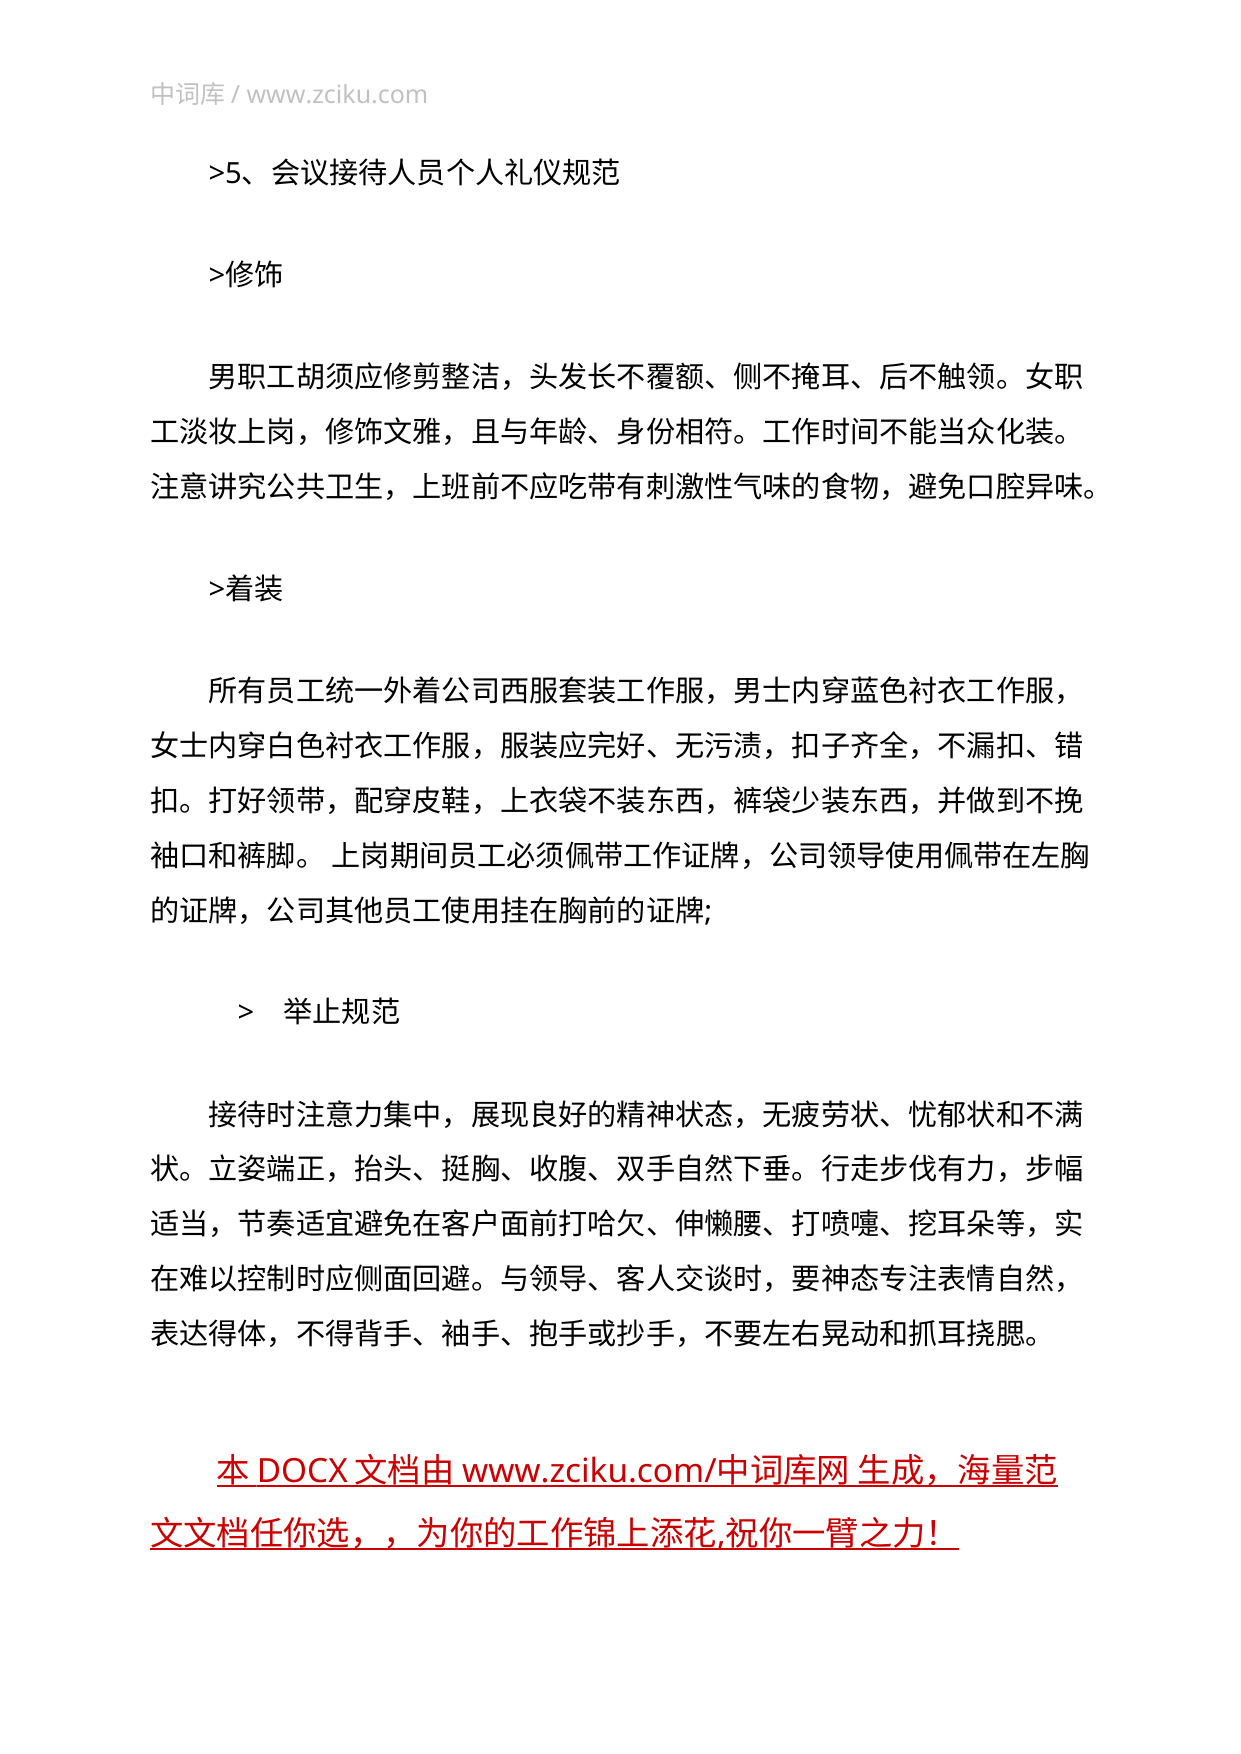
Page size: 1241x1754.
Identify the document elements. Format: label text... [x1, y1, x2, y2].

text 男职工胡须应修剪整洁，头发长不覆额、侧不掩耳、后不触领。女职工淡妆上岗，修饰文雅，且与年龄、身份相符。工作时间不能当众化装。注意讲究公共卫生，上班前不应吃带有刺激性气味的食物，避免口腔异味。 [150, 354, 1090, 506]
text > 举止规范 [150, 989, 1090, 1031]
text 所有员工统一外着公司西服套装工作服，男士内穿蓝色衬衣工作服，女士内穿白色衬衣工作服，服装应完好、无污渍，扣子齐全，不漏扣、错扣。打好领带，配穿皮鞋，上衣袋不装东西，裤袋少装东西，并做到不挽袖口和裤脚。 上岗期间员工必须佩带工作证牌，公司领导使用佩带在左胸的证牌，公司其他员工使用挂在胸前的证牌; [150, 667, 1090, 929]
text >着装 [150, 566, 1090, 608]
text >5、会议接待人员个人礼仪规范 [150, 150, 1090, 192]
text 本DOCX文档由 www.zciku.com/中词库网 生成，海量范文文档任你选，，为你的工作锦上添花,祝你一臂之力！ [150, 1444, 1090, 1555]
text 接待时注意力集中，展现良好的精神状态，无疲劳状、忧郁状和不满状。立姿端正，抬头、挺胸、收腹、双手自然下垂。行走步伐有力，步幅适当，节奏适宜避免在客户面前打哈欠、伸懒腰、打喷嚏、挖耳朵等，实在难以控制时应侧面回避。与领导、客人交谈时，要神态专注表情自然，表达得体，不得背手、袖手、抱手或抄手，不要左右晃动和抓耳挠腮。 [150, 1091, 1090, 1353]
text >修饰 [150, 252, 1090, 294]
